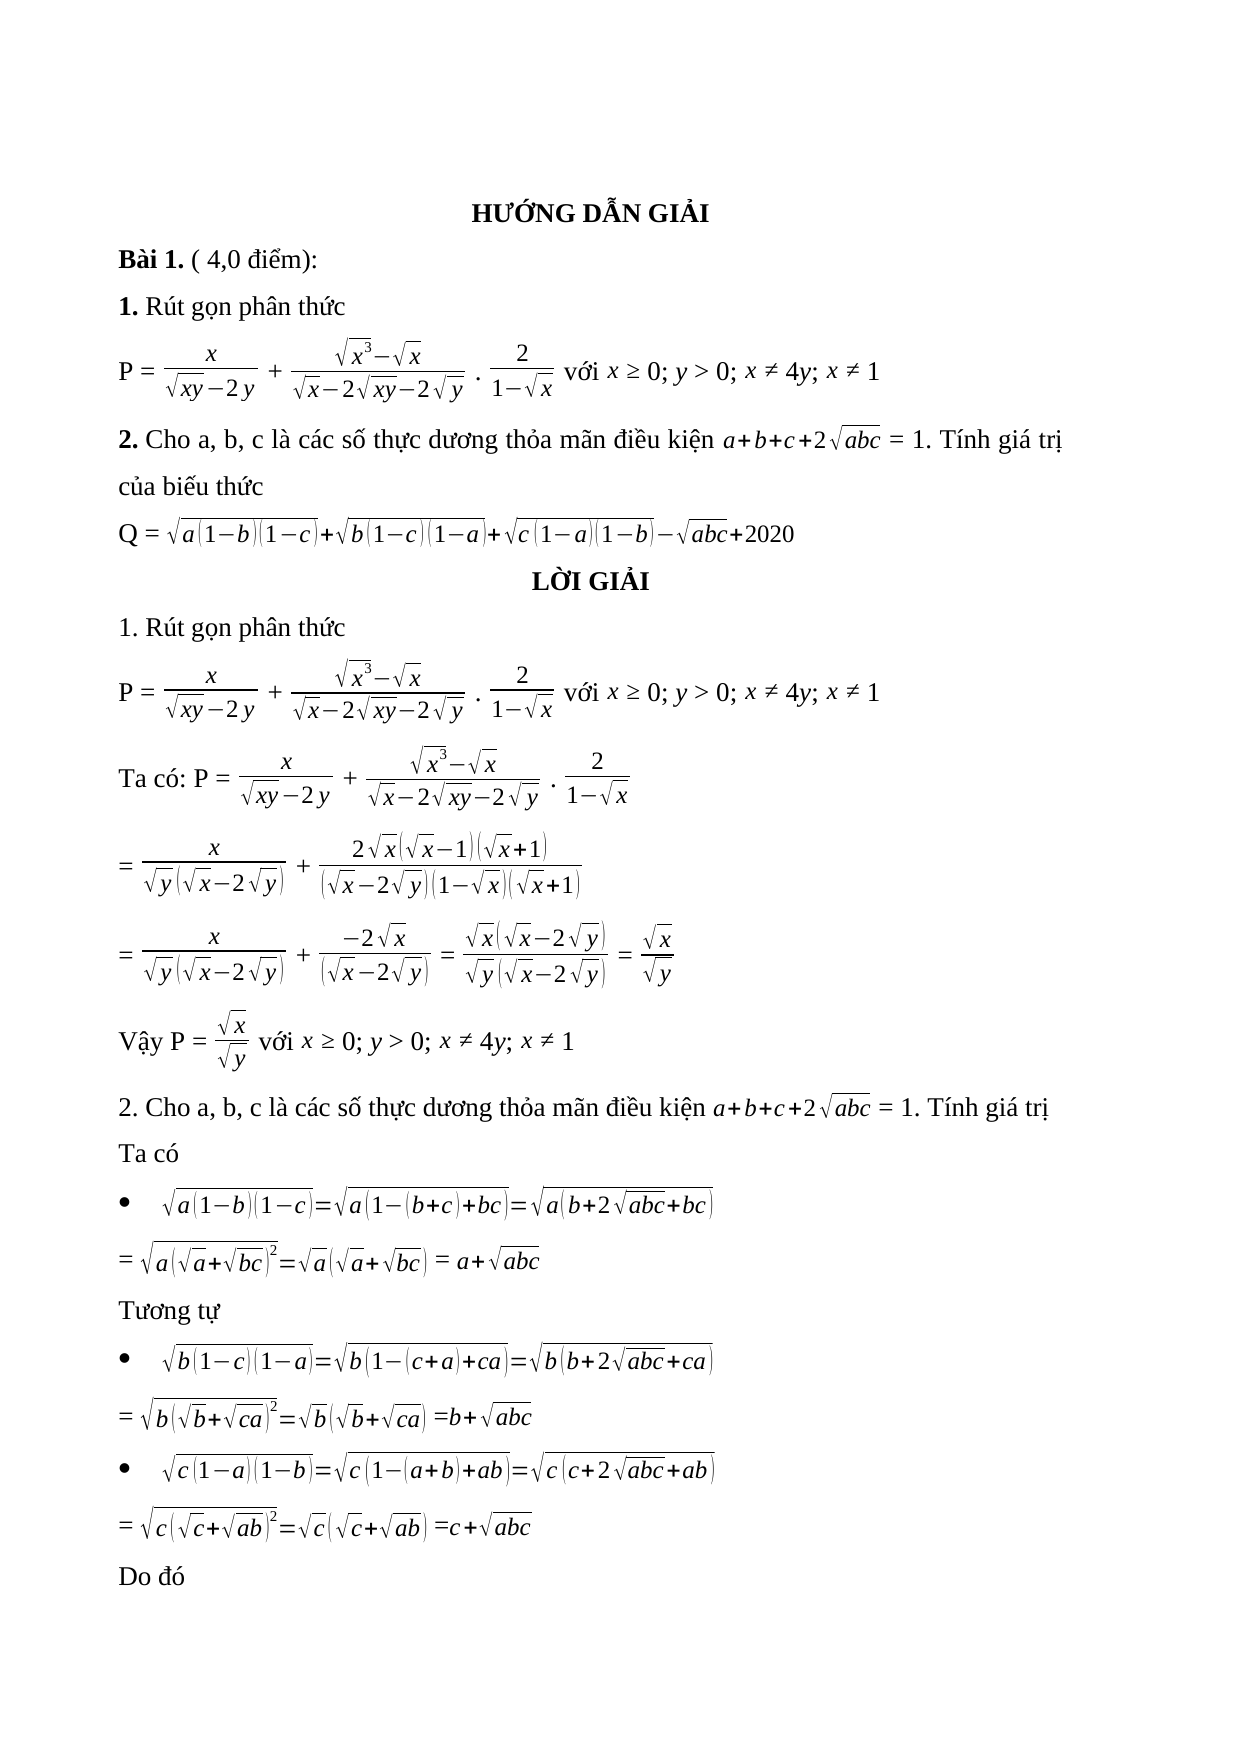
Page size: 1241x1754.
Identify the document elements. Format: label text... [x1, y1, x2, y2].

text P = + . với 0; y > 0; 4y; 1 [118, 658, 1063, 725]
text Ta có [118, 1138, 1063, 1169]
text Vậy P = với 0; y > 0; 4y; 1 [118, 1008, 1063, 1072]
text Do đó [118, 1560, 1063, 1591]
text = = [118, 1396, 1063, 1434]
list Cho a, b, c là các số thực dương thỏa mãn điều kiện = 1. Tính giá trị của biếu thức [118, 423, 1063, 501]
text Tương tự [118, 1294, 1063, 1325]
text Q = [118, 516, 1063, 549]
text HƯỚNG DẪN GIẢI [118, 197, 1063, 228]
text = = [118, 1240, 1063, 1278]
text Ta có: P = + . [118, 744, 1063, 811]
text LỜI GIẢI [118, 565, 1063, 596]
text = = [118, 1506, 1063, 1544]
text = + = = [118, 919, 1063, 989]
text P = + . với 0; y > 0; 4y; 1 [118, 337, 1063, 404]
text = + [118, 831, 1063, 900]
text 1. Rút gọn phân thức [118, 611, 1063, 643]
text 2. Cho a, b, c là các số thực dương thỏa mãn điều kiện = 1. Tính giá trị [118, 1091, 1063, 1122]
text Bài 1. ( 4,0 điểm): [118, 243, 1063, 274]
list Rút gọn phân thức [118, 290, 1063, 321]
